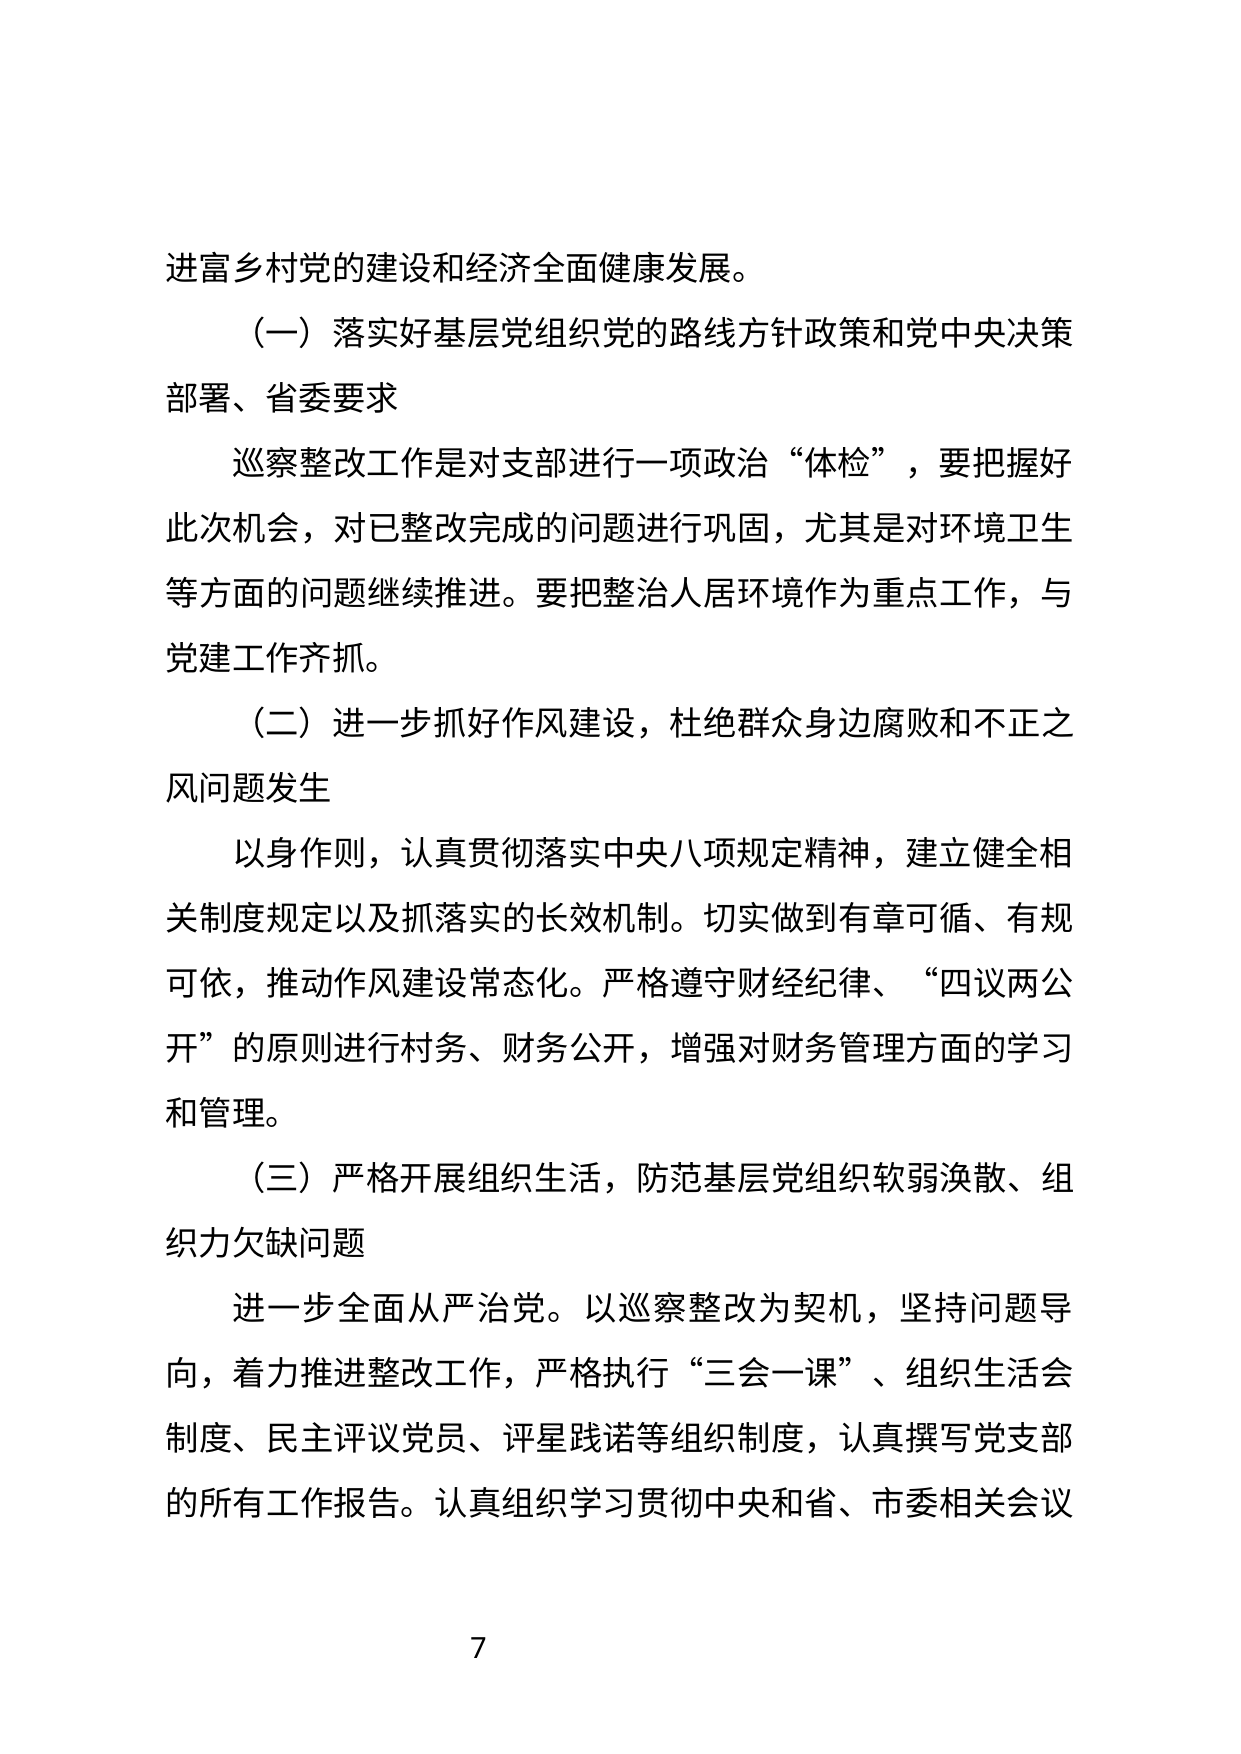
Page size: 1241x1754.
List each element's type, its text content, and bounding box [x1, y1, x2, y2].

list 进一步抓好作风建设，杜绝群众身边腐败和不正之风问题发生 [165, 688, 1075, 818]
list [165, 233, 1075, 298]
list 落实好基层党组织党的路线方针政策和党中央决策部署、省委要求 [165, 298, 1075, 428]
list 巡察整改工作是对支部进行一项政治“体检”，要把握好此次机会，对已整改完成的问题进行巩固，尤其是对环境卫生等方面的问题继续推进。要把整治人居环境作为重点工作，与党建工作齐抓。 [165, 428, 1075, 688]
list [165, 1273, 1075, 1533]
list 以身作则，认真贯彻落实中央八项规定精神，建立健全相关制度规定以及抓落实的长效机制。切实做到有章可循、有规可依，推动作风建设常态化。严格遵守财经纪律、“四议两公开”的原则进行村务、财务公开，增强对财务管理方面的学习和管理。 [165, 818, 1075, 1143]
list 严格开展组织生活，防范基层党组织软弱涣散、组织力欠缺问题 [165, 1143, 1075, 1273]
